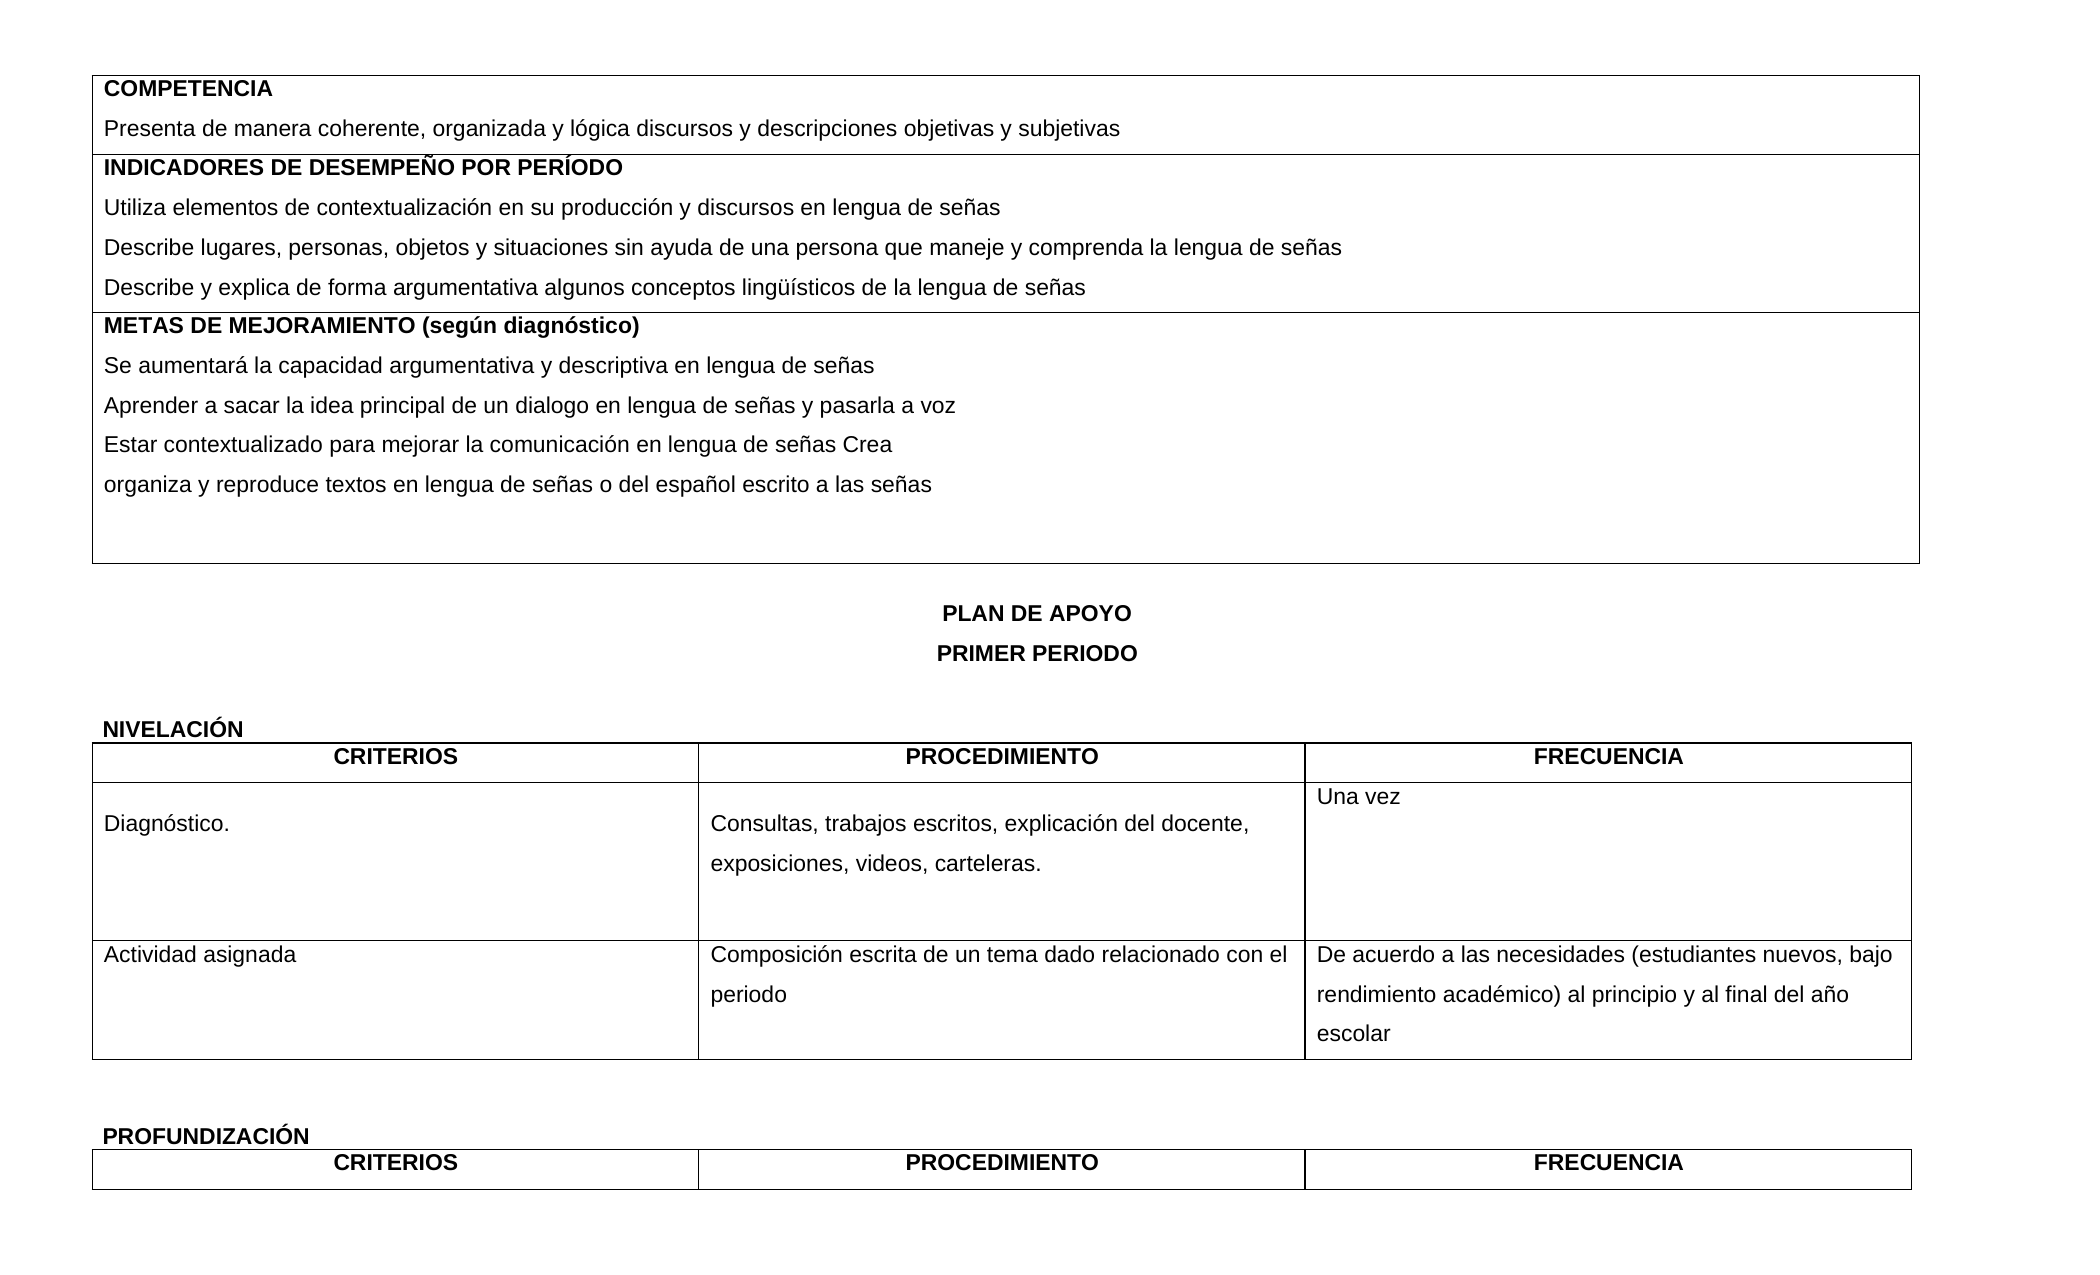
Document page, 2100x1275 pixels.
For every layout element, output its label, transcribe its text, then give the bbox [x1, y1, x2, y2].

table_cell METAS DE MEJORAMIENTO (según diagnóstico) Se aumentará la capacidad argumentativa y descriptiva en lengua de señas Aprender a sacar la idea principal de un dialogo en lengua de señas y pasarla a voz Estar contextualizado para mejorar la comunicación en lengua de señas Crea organiza y reproduce textos en lengua de señas o del español escrito a las señas [93, 313, 1919, 563]
table_cell Consultas, trabajos escritos, explicación del docente, exposiciones, videos, carteleras. [699, 783, 1304, 940]
text PROFUNDIZACIÓN [102, 1123, 2025, 1149]
table_header FRECUENCIA [1306, 744, 1911, 782]
text NIVELACIÓN [102, 716, 2025, 742]
table_cell De acuerdo a las necesidades (estudiantes nuevos, bajo rendimiento académico) al principio y al final del año escolar [1306, 941, 1911, 1059]
table_cell Composición escrita de un tema dado relacionado con el periodo [699, 941, 1304, 1059]
table_header FRECUENCIA [1306, 1150, 1911, 1189]
table_header PROCEDIMIENTO [699, 744, 1304, 782]
table_cell Diagnóstico. [93, 783, 698, 940]
table_cell Actividad asignada [93, 941, 698, 1059]
table_cell Una vez [1306, 783, 1911, 940]
table_header COMPETENCIA Presenta de manera coherente, organizada y lógica discursos y descripciones objetivas y subjetivas [93, 76, 1919, 154]
table_header CRITERIOS [93, 1150, 698, 1189]
table_header PROCEDIMIENTO [699, 1150, 1304, 1189]
subtitle PLAN DE APOYO PRIMER PERIODO [903, 600, 1170, 666]
table_cell INDICADORES DE DESEMPEÑO POR PERÍODO Utiliza elementos de contextualización en su producción y discursos en lengua de señas Describe lugares, personas, objetos y situaciones sin ayuda de una persona que maneje y comprenda la lengua de señas Describe y explica de forma argumentativa algunos conceptos lingüísticos de la lengua de señas [93, 155, 1919, 312]
table_header CRITERIOS [93, 744, 698, 782]
